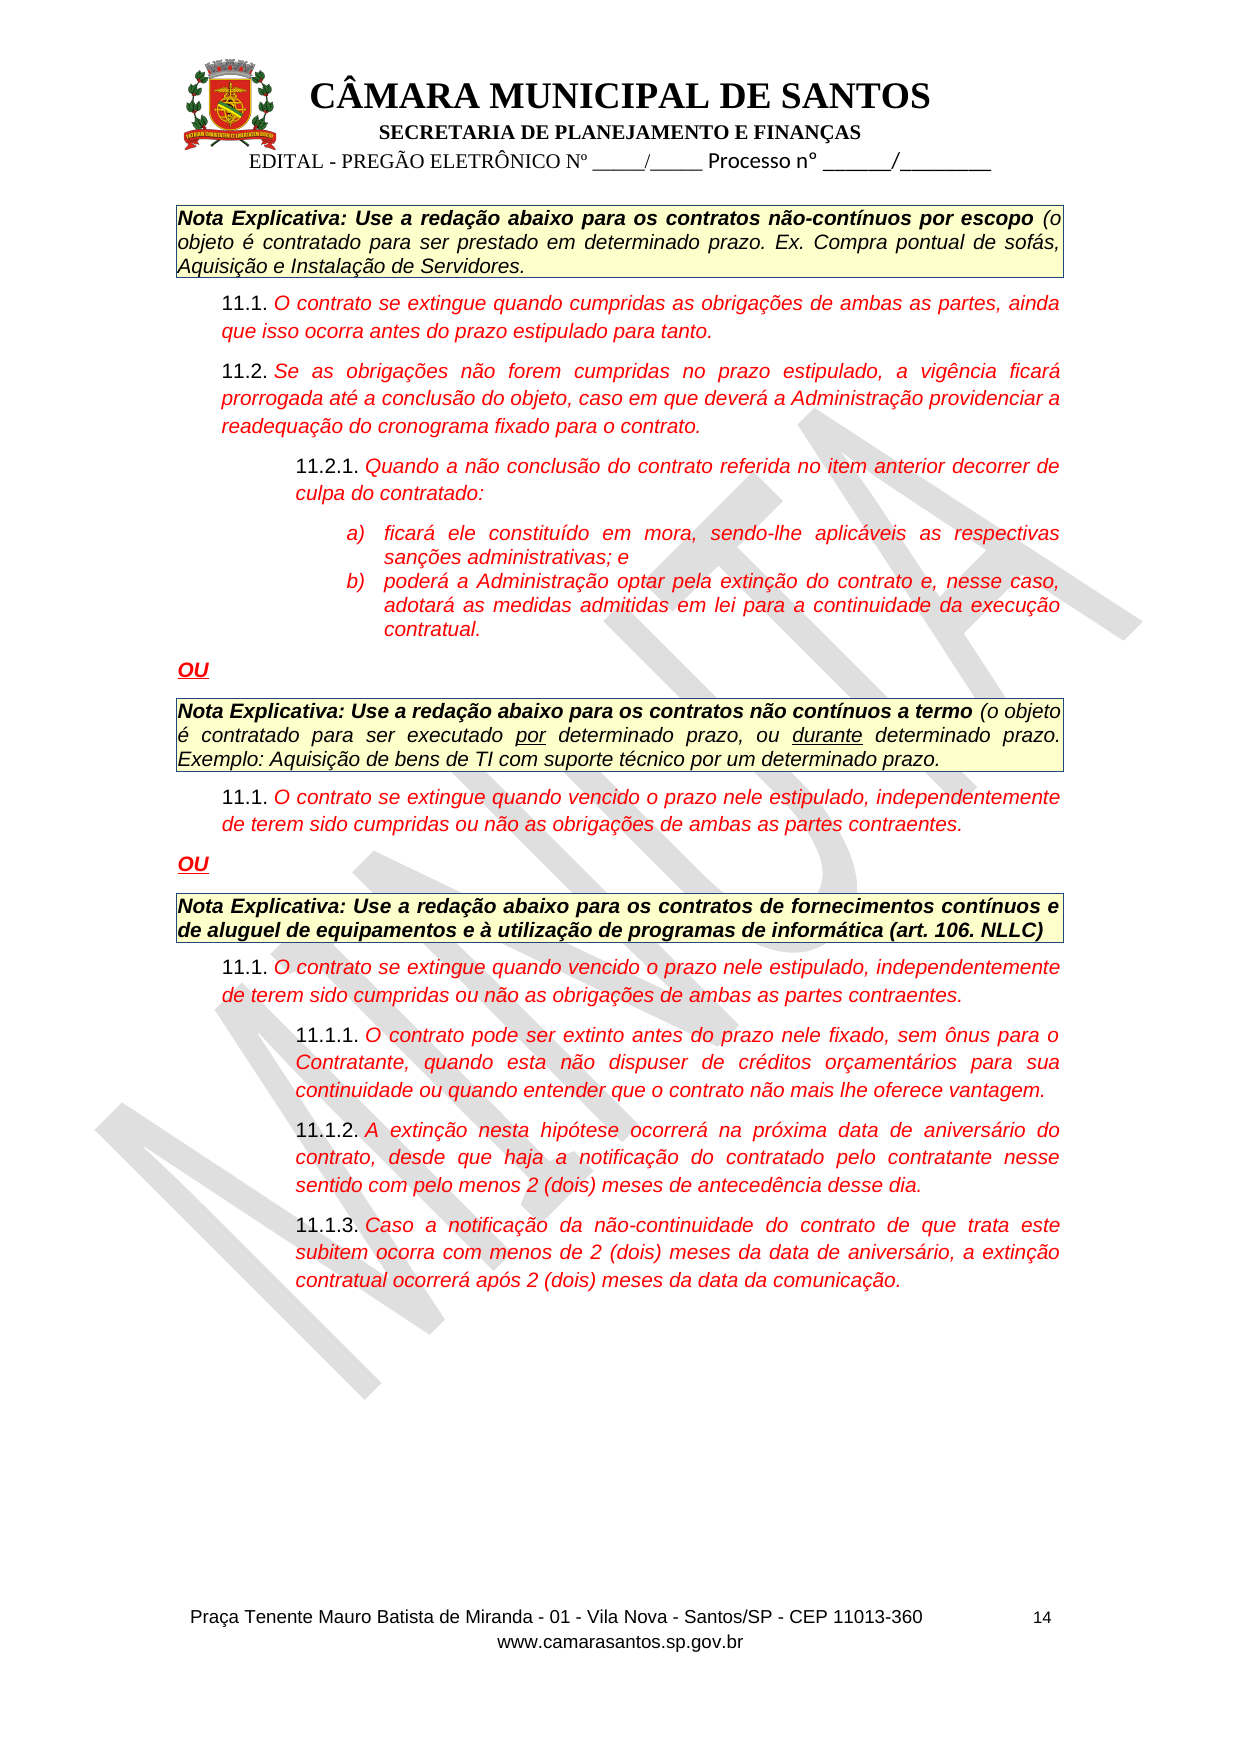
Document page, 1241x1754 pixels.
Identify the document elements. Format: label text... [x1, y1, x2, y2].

text Nota Explicativa: Use a redação abaixo para os contratos não contínuos a termo (o objeto é contratado para ser executado por determinado prazo, ou durante determinado prazo. Exemplo: Aquisição de bens de TI com suporte técnico por um determinado prazo. [177, 699, 1063, 771]
list O contrato se extingue quando cumpridas as obrigações de ambas as partes, ainda que isso ocorra antes do prazo estipulado para tanto. [221, 291, 1063, 342]
list Quando a não conclusão do contrato referida no item anterior decorrer de culpa do contratado: [295, 453, 1063, 505]
text OU [177, 852, 1063, 876]
list A extinção nesta hipótese ocorrerá na próxima data de aniversário do contrato, desde que haja a notificação do contratado pelo contratante nesse sentido com pelo menos 2 (dois) meses de antecedência desse dia. [295, 1118, 1063, 1197]
text Nota Explicativa: Use a redação abaixo para os contratos de fornecimentos contínuos e de aluguel de equipamentos e à utilização de programas de informática (art. 106. NLLC) [177, 894, 1063, 942]
list Se as obrigações não forem cumpridas no prazo estipulado, a vigência ficará prorrogada até a conclusão do objeto, caso em que deverá a Administração providenciar a readequação do cronograma fixado para o contrato. [221, 358, 1063, 437]
list O contrato pode ser extinto antes do prazo nele fixado, sem ônus para o Contratante, quando esta não dispuser de créditos orçamentários para sua continuidade ou quando entender que o contrato não mais lhe oferece vantagem. [295, 1023, 1063, 1102]
list ficará ele constituído em mora, sendo-lhe aplicáveis as respectivas sanções administrativas; e [346, 521, 1063, 569]
list poderá a Administração optar pela extinção do contrato e, nesse caso, adotará as medidas admitidas em lei para a continuidade da execução contratual. [346, 569, 1063, 641]
list Caso a notificação da não-continuidade do contrato de que trata este subitem ocorra com menos de 2 (dois) meses da data de aniversário, a extinção contratual ocorrerá após 2 (dois) meses da data da comunicação. [295, 1213, 1063, 1292]
list O contrato se extingue quando vencido o prazo nele estipulado, independentemente de terem sido cumpridas ou não as obrigações de ambas as partes contraentes. [222, 955, 1063, 1007]
text OU [177, 657, 1063, 681]
list O contrato se extingue quando vencido o prazo nele estipulado, independentemente de terem sido cumpridas ou não as obrigações de ambas as partes contraentes. [222, 784, 1063, 836]
picture [183, 59, 277, 150]
text Nota Explicativa: Use a redação abaixo para os contratos não-contínuos por escopo (o objeto é contratado para ser prestado em determinado prazo. Ex. Compra pontual de sofás, Aquisição e Instalação de Servidores. [177, 206, 1063, 277]
